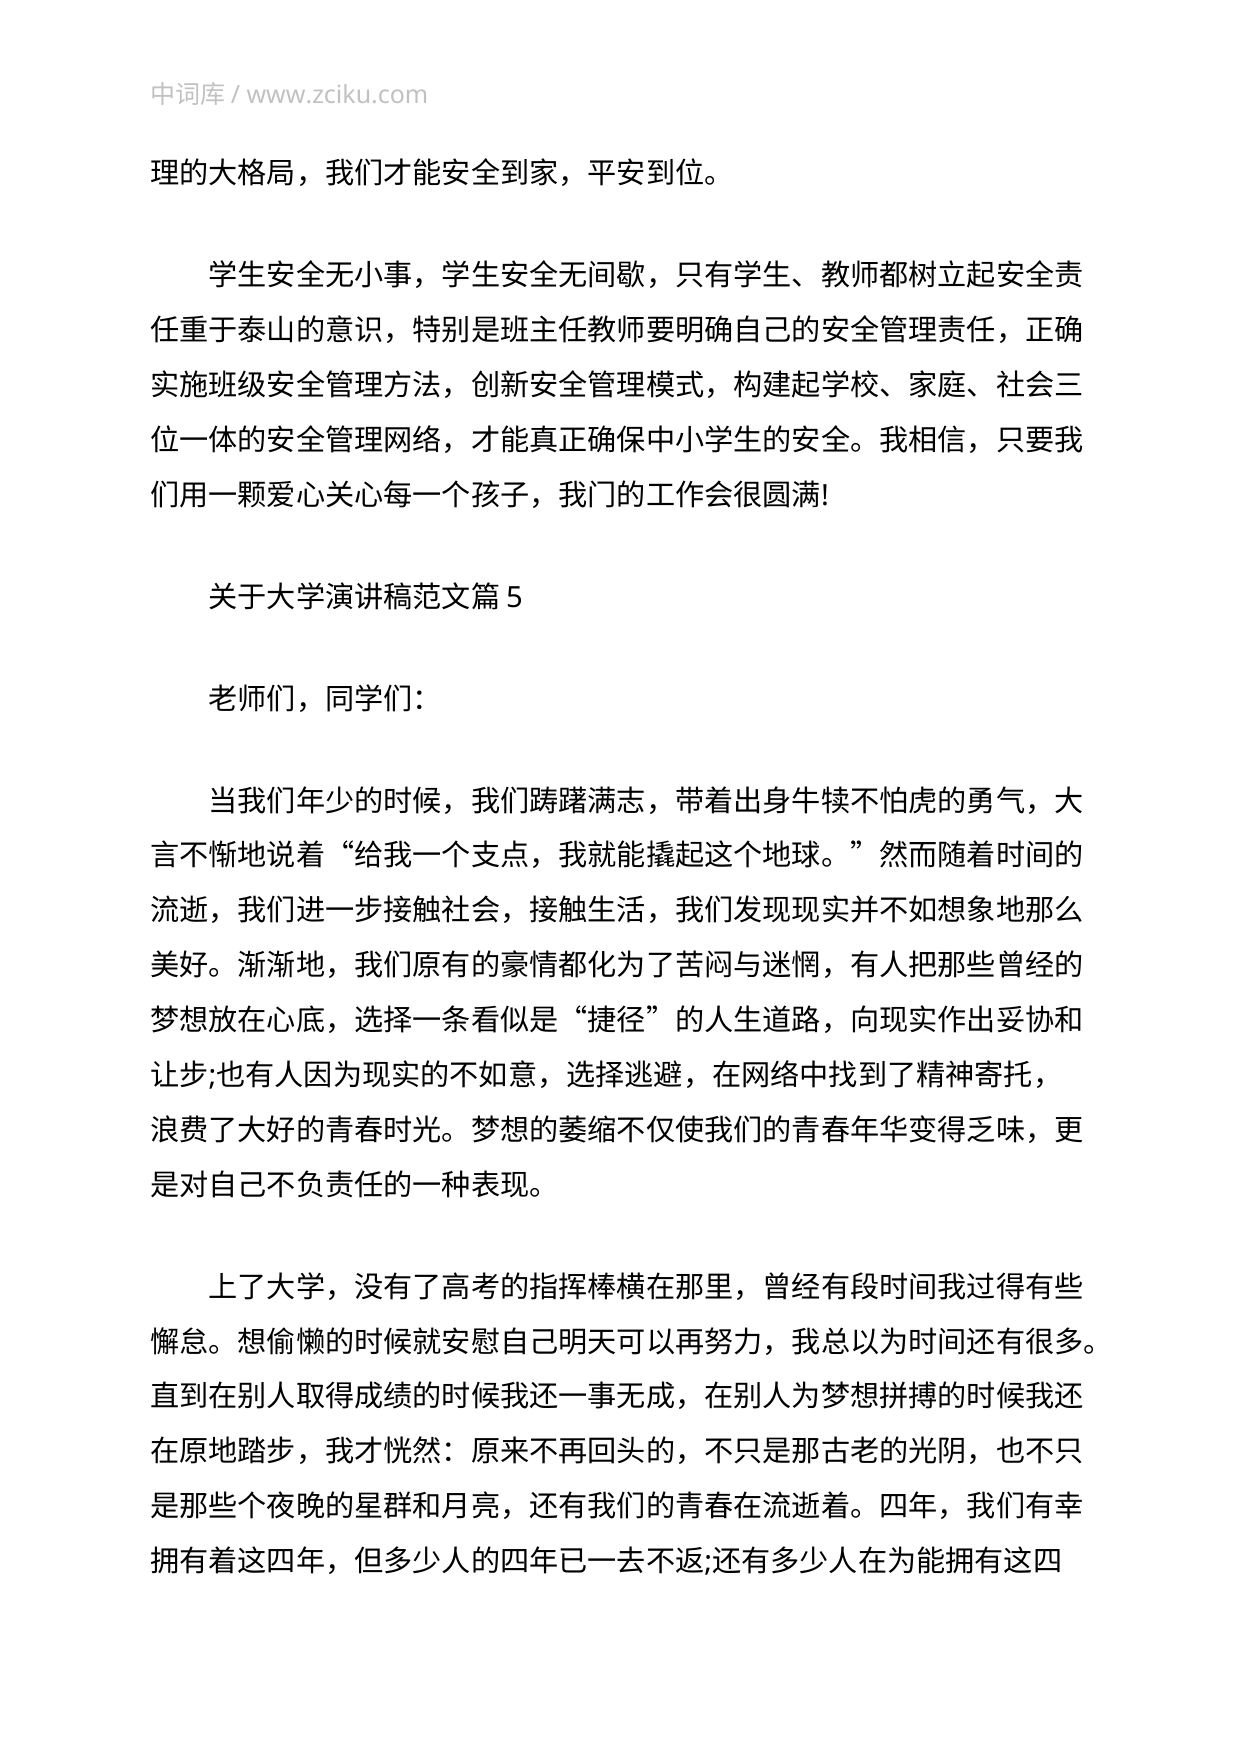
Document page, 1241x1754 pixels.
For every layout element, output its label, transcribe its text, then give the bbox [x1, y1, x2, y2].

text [150, 1263, 1090, 1580]
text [150, 150, 1090, 192]
text 当我们年少的时候，我们踌躇满志，带着出身牛犊不怕虎的勇气，大言不惭地说着“给我一个支点，我就能撬起这个地球。”然而随着时间的流逝，我们进一步接触社会，接触生活，我们发现现实并不如想象地那么美好。渐渐地，我们原有的豪情都化为了苦闷与迷惘，有人把那些曾经的梦想放在心底，选择一条看似是“捷径”的人生道路，向现实作出妥协和让步;也有人因为现实的不如意，选择逃避，在网络中找到了精神寄托，浪费了大好的青春时光。梦想的萎缩不仅使我们的青春年华变得乏味，更是对自己不负责任的一种表现。 [150, 777, 1090, 1204]
text 学生安全无小事，学生安全无间歇，只有学生、教师都树立起安全责任重于泰山的意识，特别是班主任教师要明确自己的安全管理责任，正确实施班级安全管理方法，创新安全管理模式，构建起学校、家庭、社会三位一体的安全管理网络，才能真正确保中小学生的安全。我相信，只要我们用一颗爱心关心每一个孩子，我门的工作会很圆满! [150, 252, 1090, 514]
text 关于大学演讲稿范文篇5 [150, 573, 1090, 616]
text 老师们，同学们： [150, 675, 1090, 718]
